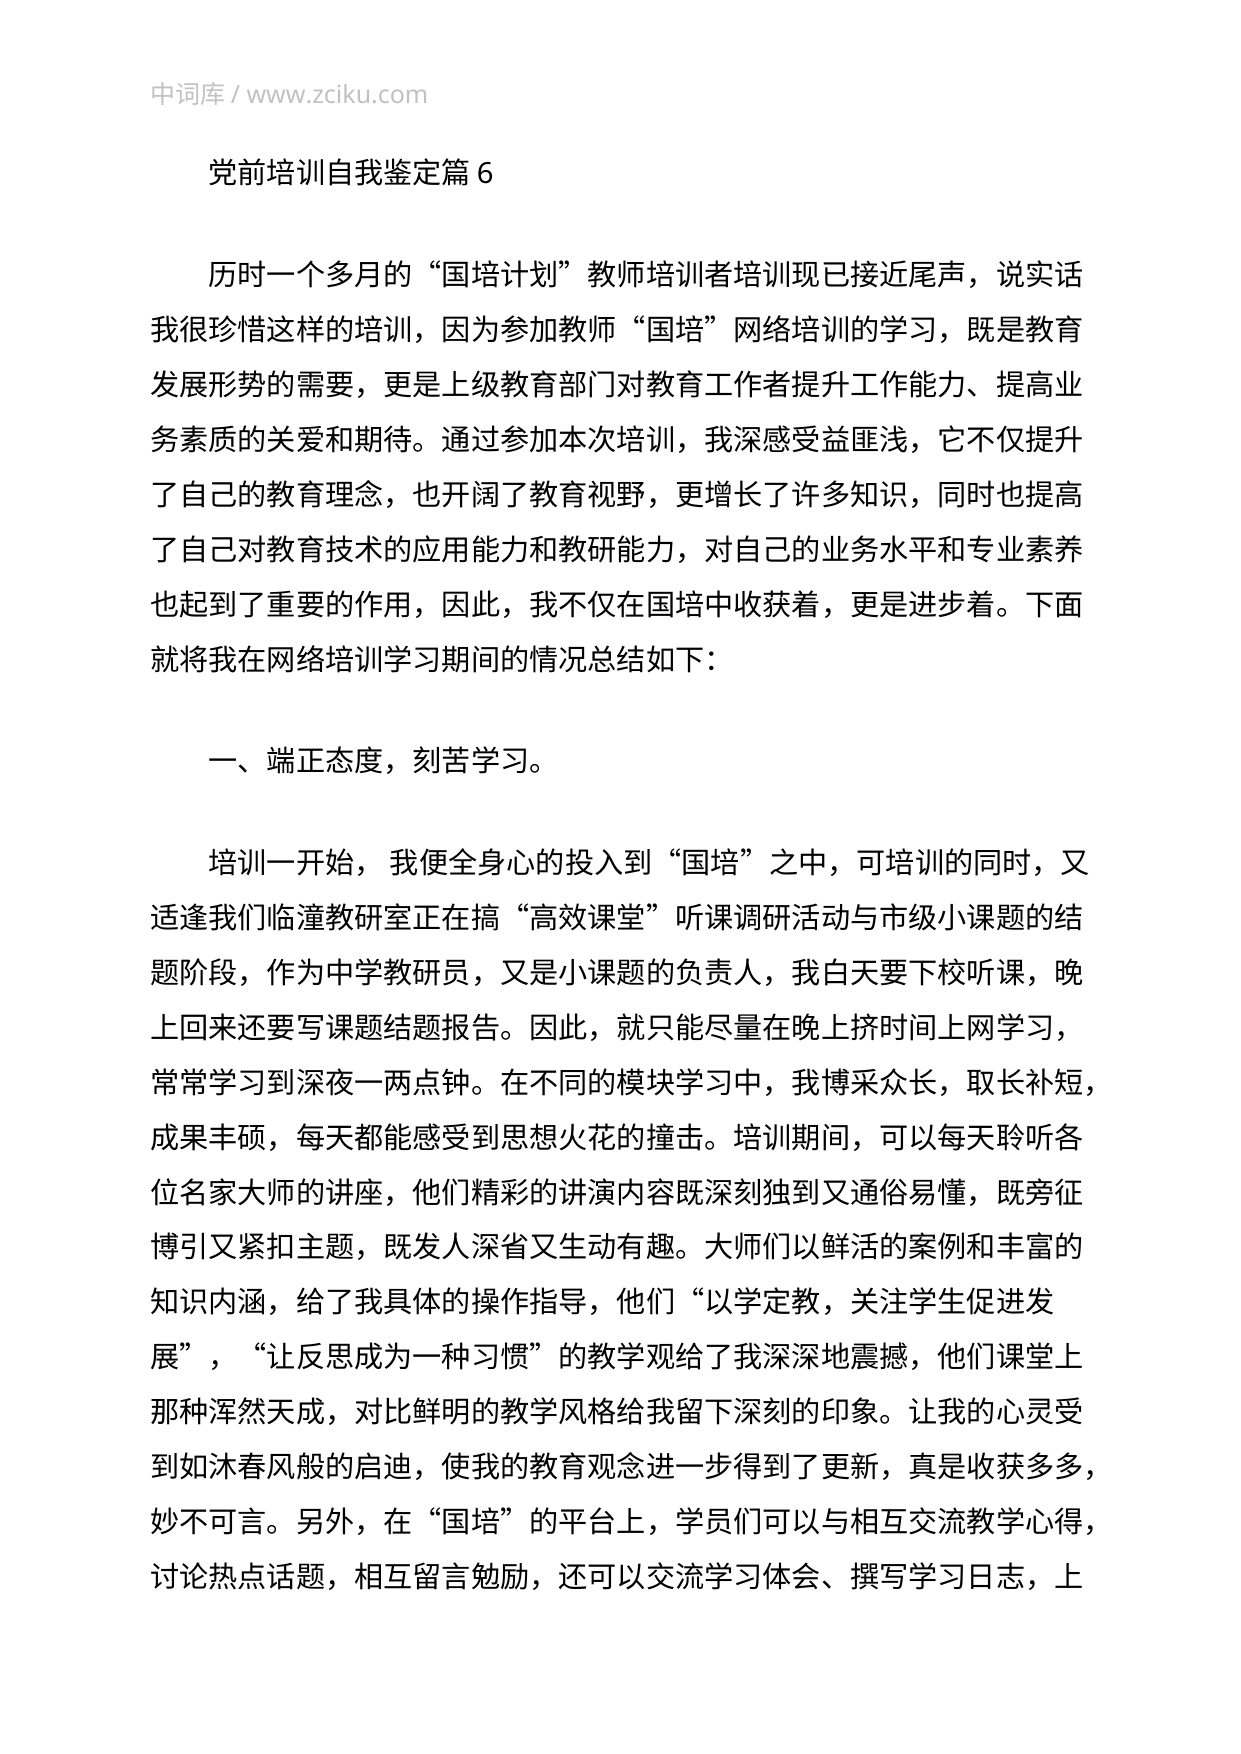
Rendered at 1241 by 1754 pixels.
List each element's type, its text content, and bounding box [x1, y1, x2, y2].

text 党前培训自我鉴定篇6 [150, 150, 1090, 192]
text 历时一个多月的“国培计划”教师培训者培训现已接近尾声，说实话我很珍惜这样的培训，因为参加教师“国培”网络培训的学习，既是教育发展形势的需要，更是上级教育部门对教育工作者提升工作能力、提高业务素质的关爱和期待。通过参加本次培训，我深感受益匪浅，它不仅提升了自己的教育理念，也开阔了教育视野，更增长了许多知识，同时也提高了自己对教育技术的应用能力和教研能力，对自己的业务水平和专业素养也起到了重要的作用，因此，我不仅在国培中收获着，更是进步着。下面就将我在网络培训学习期间的情况总结如下： [150, 252, 1090, 678]
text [150, 840, 1090, 1596]
text 一、端正态度，刻苦学习。 [150, 738, 1090, 780]
